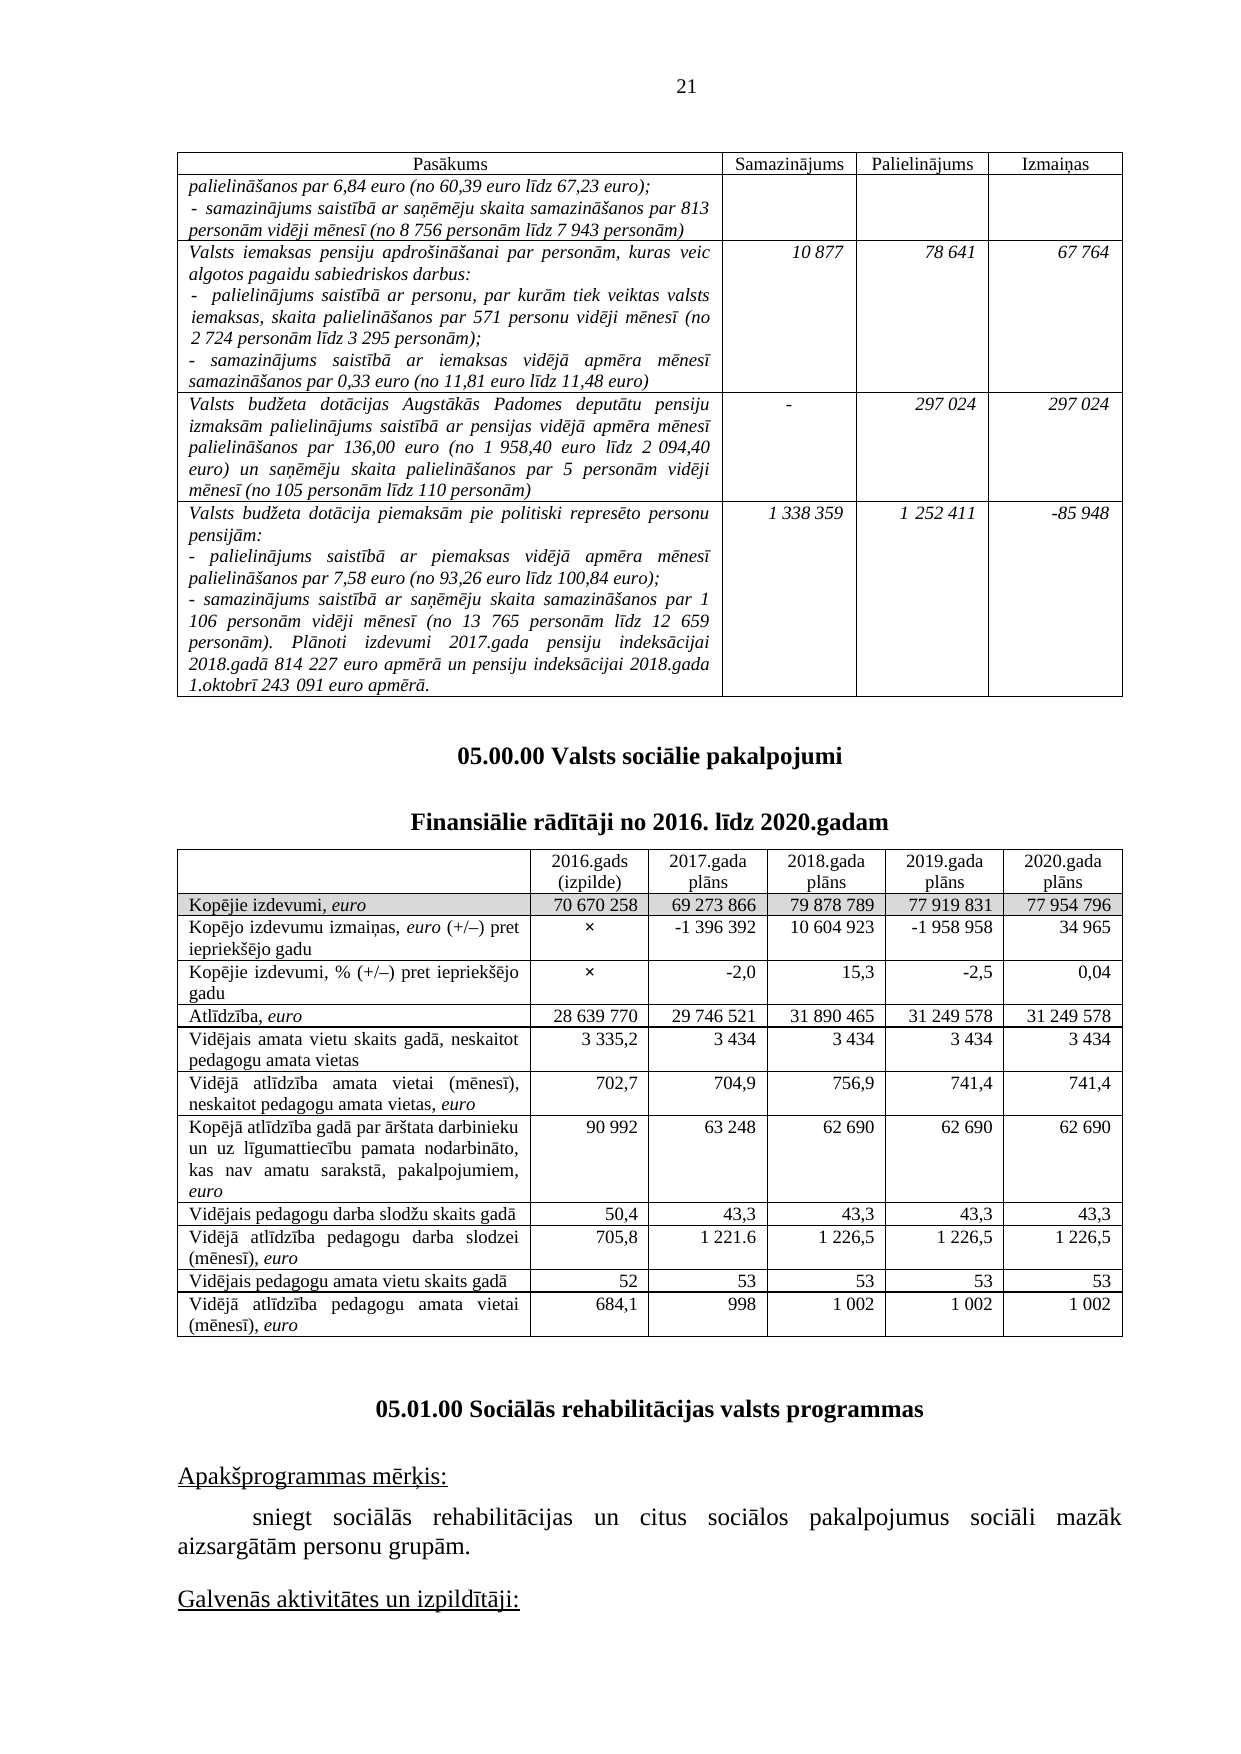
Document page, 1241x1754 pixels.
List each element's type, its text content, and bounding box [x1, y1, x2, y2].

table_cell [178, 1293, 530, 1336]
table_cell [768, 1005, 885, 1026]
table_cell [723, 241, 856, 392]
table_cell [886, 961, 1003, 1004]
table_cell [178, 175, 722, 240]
text Galvenās aktivitātes un izpildītāji: [177, 1584, 1122, 1613]
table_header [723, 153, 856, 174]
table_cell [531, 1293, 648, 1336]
text 05.01.00 Sociālās rehabilitācijas valsts programmas [177, 1394, 1122, 1423]
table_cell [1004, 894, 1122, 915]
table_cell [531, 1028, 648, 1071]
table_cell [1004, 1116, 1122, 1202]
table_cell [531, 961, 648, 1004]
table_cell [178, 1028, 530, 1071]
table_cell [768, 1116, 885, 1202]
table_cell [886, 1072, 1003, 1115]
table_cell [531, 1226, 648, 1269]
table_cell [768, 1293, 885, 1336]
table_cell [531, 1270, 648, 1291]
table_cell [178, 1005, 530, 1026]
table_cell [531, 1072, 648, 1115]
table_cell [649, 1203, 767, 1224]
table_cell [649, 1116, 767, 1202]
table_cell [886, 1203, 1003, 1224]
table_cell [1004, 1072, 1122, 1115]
text 05.00.00 Valsts sociālie pakalpojumi [177, 741, 1122, 770]
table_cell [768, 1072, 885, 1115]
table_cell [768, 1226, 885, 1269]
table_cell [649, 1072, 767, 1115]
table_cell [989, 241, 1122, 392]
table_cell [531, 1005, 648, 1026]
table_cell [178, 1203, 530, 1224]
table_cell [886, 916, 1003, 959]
text sniegt sociālās rehabilitācijas un citus sociālos pakalpojumus sociāli mazāk aizsargātām personu grupām. [177, 1502, 1122, 1559]
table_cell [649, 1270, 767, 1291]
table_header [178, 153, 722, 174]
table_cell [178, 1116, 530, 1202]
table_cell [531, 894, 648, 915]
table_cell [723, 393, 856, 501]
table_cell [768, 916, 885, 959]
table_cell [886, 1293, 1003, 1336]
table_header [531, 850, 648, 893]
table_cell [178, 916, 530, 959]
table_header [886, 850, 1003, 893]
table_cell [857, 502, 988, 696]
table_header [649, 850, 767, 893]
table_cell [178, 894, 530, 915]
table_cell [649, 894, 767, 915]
text Finansiālie rādītāji no 2016. līdz 2020.gadam [177, 807, 1122, 836]
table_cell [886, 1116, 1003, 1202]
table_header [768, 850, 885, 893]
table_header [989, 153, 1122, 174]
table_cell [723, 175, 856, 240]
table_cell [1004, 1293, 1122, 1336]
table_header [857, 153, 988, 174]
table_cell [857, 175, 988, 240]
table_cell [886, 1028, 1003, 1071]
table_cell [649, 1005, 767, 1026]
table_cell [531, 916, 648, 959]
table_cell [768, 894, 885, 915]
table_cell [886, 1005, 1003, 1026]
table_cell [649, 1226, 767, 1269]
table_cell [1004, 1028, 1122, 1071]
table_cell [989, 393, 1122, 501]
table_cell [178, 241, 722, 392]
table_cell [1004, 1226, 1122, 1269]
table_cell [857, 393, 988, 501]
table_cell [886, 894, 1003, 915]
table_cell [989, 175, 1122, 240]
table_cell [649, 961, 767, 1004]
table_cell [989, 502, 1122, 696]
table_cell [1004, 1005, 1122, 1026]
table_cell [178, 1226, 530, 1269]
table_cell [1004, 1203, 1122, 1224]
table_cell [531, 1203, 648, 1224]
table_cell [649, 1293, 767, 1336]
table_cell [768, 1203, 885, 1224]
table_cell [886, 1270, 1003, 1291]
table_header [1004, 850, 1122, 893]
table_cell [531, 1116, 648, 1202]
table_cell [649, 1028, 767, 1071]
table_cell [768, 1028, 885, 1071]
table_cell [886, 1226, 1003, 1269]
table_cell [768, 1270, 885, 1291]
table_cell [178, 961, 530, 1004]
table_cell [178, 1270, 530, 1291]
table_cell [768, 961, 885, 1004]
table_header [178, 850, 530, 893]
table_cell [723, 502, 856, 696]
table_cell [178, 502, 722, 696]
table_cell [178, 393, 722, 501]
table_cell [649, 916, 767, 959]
text Apakšprogrammas mērķis: [177, 1461, 1122, 1489]
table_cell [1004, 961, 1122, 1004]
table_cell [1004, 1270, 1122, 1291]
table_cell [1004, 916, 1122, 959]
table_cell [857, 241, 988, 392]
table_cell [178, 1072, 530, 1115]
